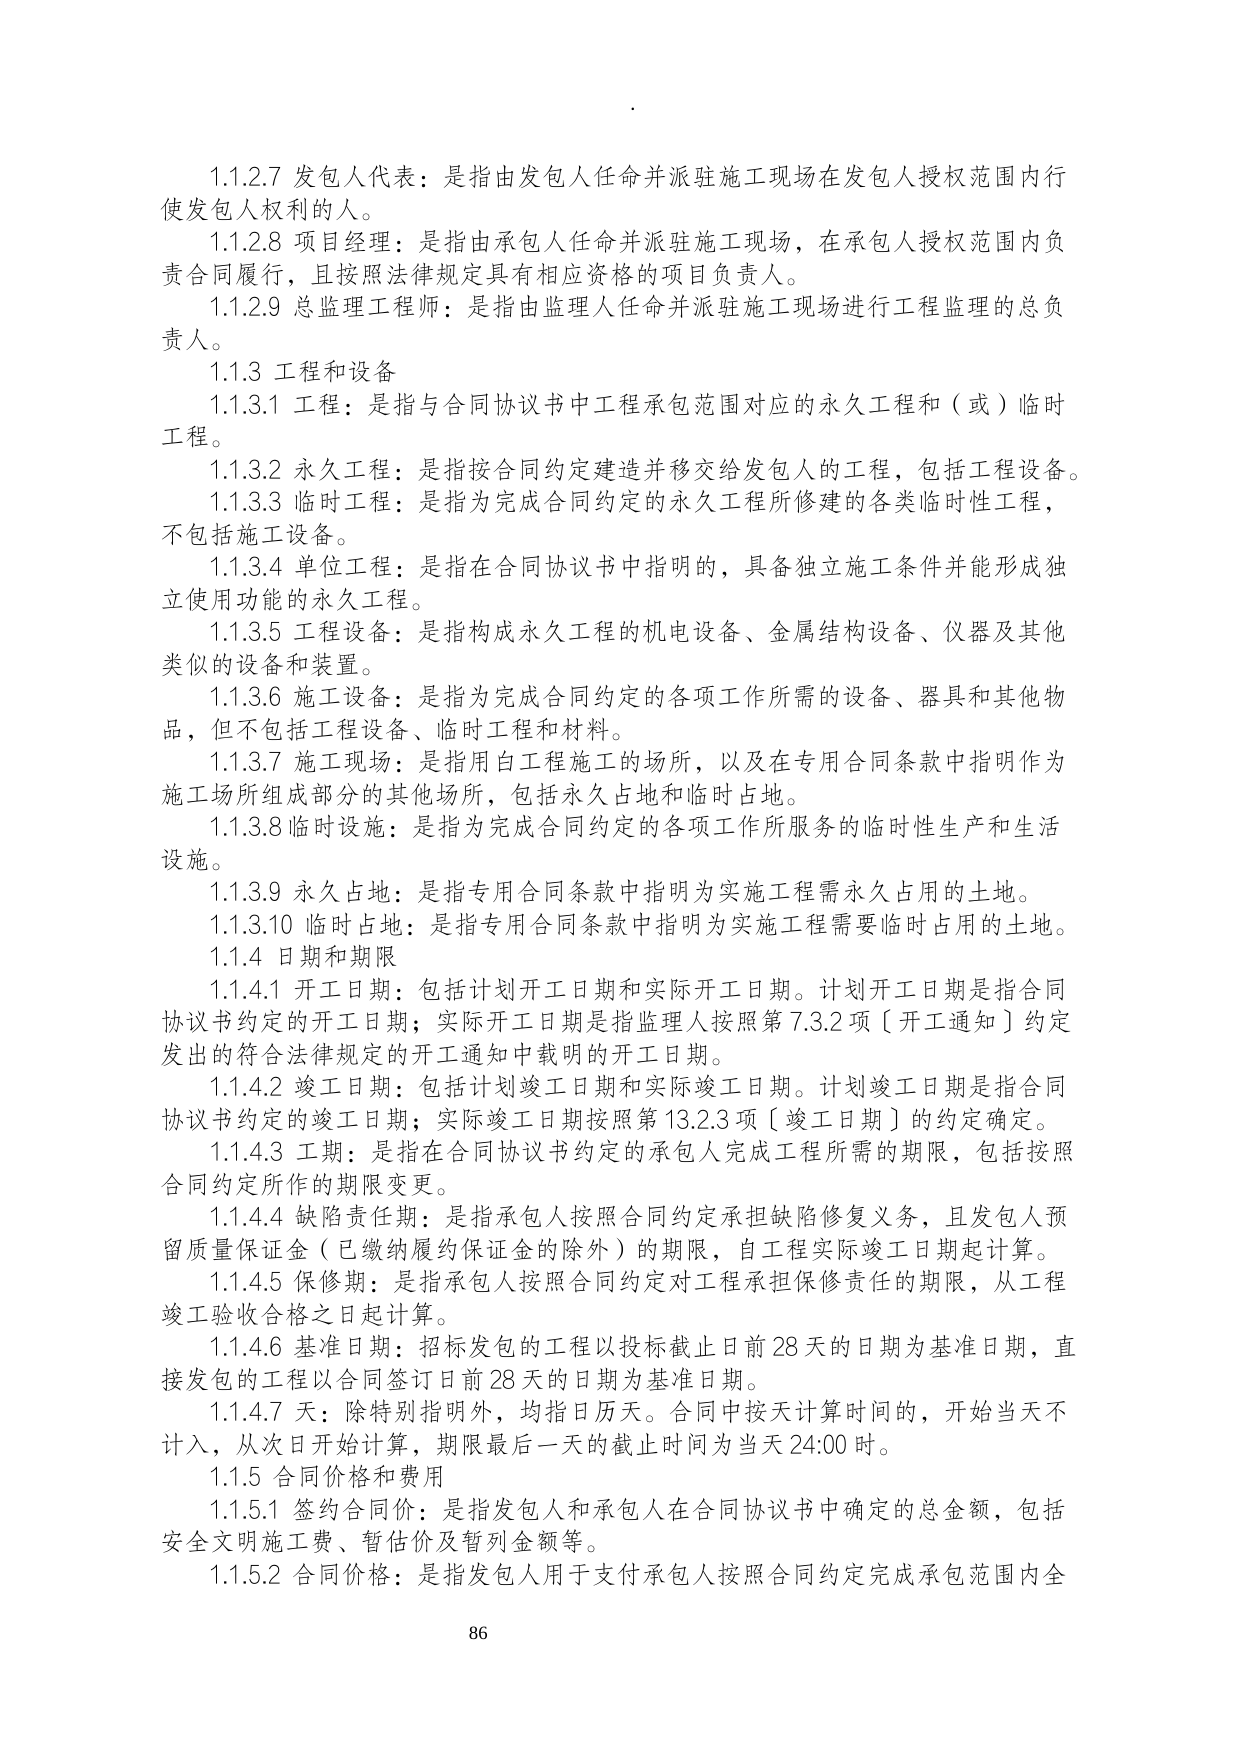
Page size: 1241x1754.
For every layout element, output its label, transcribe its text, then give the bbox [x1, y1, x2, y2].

text 1.1.2.9 总监理工程师：是指由监理人任命并派驻施工现场进行工程监理的总负责人。 [159, 292, 1078, 357]
text 1.1.3.5 工程设备：是指构成永久工程的机电设备、金属结构设备、仪器及其他类似的设备和装置。 [159, 617, 1078, 682]
text 1.1.3.8临时设施：是指为完成合同约定的各项工作所服务的临时性生产和生活设施。 [159, 812, 1078, 877]
text 1.1.3.6 施工设备：是指为完成合同约定的各项工作所需的设备、器具和其他物品，但不包括工程设备、临时工程和材料。 [159, 682, 1078, 747]
text 1.1.5.1 签约合同价：是指发包人和承包人在合同协议书中确定的总金额，包括安全文明施工费、暂估价及暂列金额等。 [159, 1494, 1078, 1559]
text 1.1.4.3 工期：是指在合同协议书约定的承包人完成工程所需的期限，包括按照合同约定所作的期限变更。 [159, 1137, 1078, 1202]
text 1.1.3.3 临时工程：是指为完成合同约定的永久工程所修建的各类临时性工程，不包括施工设备。 [159, 487, 1078, 552]
text 1.1.4 日期和期限 [159, 942, 1078, 974]
text 1.1.2.8 项目经理：是指由承包人任命并派驻施工现场，在承包人授权范围内负责合同履行，且按照法律规定具有相应资格的项目负责人。 [159, 227, 1078, 292]
text 1.1.4.2 竣工日期：包括计划竣工日期和实际竣工日期。计划竣工日期是指合同协议书约定的竣工日期；实际竣工日期按照第13.2.3项〔竣工日期〕的约定确定。 [159, 1072, 1078, 1137]
text 1.1.4.4 缺陷责任期：是指承包人按照合同约定承担缺陷修复义务，且发包人预留质量保证金（已缴纳履约保证金的除外）的期限，自工程实际竣工日期起计算。 [159, 1202, 1078, 1267]
text 1.1.3.4 单位工程：是指在合同协议书中指明的，具备独立施工条件并能形成独立使用功能的永久工程。 [159, 552, 1078, 617]
text 1.1.2.7 发包人代表：是指由发包人任命并派驻施工现场在发包人授权范围内行使发包人权利的人。 [159, 162, 1078, 227]
text 1.1.4.7 天：除特别指明外，均指日历天。合同中按天计算时间的，开始当天不计入，从次日开始计算，期限最后一天的截止时间为当天24:00时。 [159, 1397, 1078, 1462]
text 1.1.3.9 永久占地：是指专用合同条款中指明为实施工程需永久占用的土地。 [159, 877, 1078, 909]
text 1.1.3.7 施工现场：是指用白工程施工的场所，以及在专用合同条款中指明作为施工场所组成部分的其他场所，包括永久占地和临时占地。 [159, 747, 1078, 812]
text 1.1.4.1 开工日期：包括计划开工日期和实际开工日期。计划开工日期是指合同协议书约定的开工日期；实际开工日期是指监理人按照第7.3.2项〔开工通知〕约定发出的符合法律规定的开工通知中载明的开工日期。 [159, 974, 1078, 1072]
text 1.1.4.6 基准日期：招标发包的工程以投标截止日前28天的日期为基准日期，直接发包的工程以合同签订日前28天的日期为基准日期。 [159, 1332, 1078, 1397]
text 1.1.3.10 临时占地：是指专用合同条款中指明为实施工程需要临时占用的土地。 [159, 909, 1078, 942]
text 1.1.3.1 工程：是指与合同协议书中工程承包范围对应的永久工程和（或）临时工程。 [159, 389, 1078, 454]
text 1.1.3 工程和设备 [159, 357, 1078, 389]
text 1.1.5 合同价格和费用 [159, 1462, 1078, 1494]
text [159, 1559, 1078, 1592]
text 1.1.3.2 永久工程：是指按合同约定建造并移交给发包人的工程，包括工程设备。 [159, 454, 1078, 487]
text 1.1.4.5 保修期：是指承包人按照合同约定对工程承担保修责任的期限，从工程竣工验收合格之日起计算。 [159, 1267, 1078, 1332]
